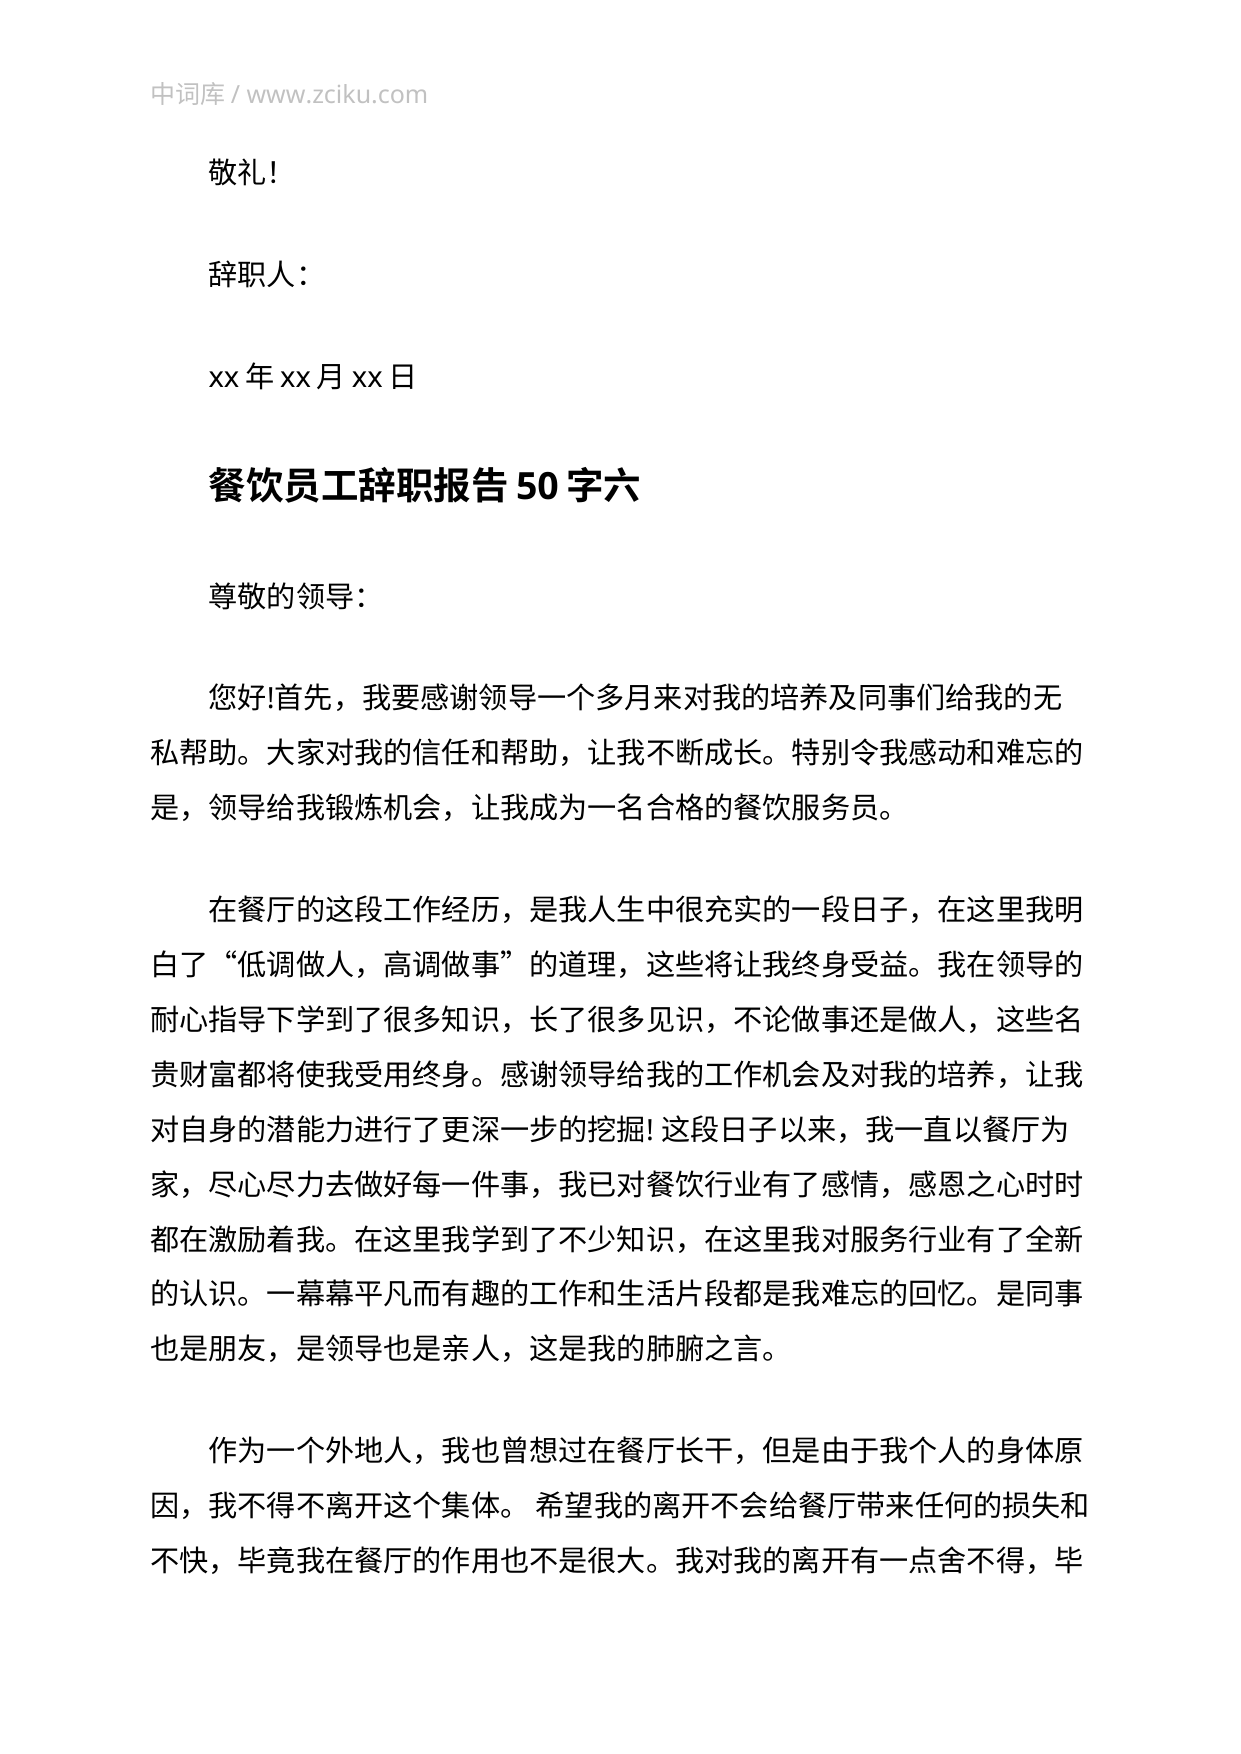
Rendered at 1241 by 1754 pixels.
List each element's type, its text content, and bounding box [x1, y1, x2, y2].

text 辞职人： [150, 252, 1090, 294]
text 敬礼！ [150, 150, 1090, 192]
text xx年xx月xx日 [150, 353, 1090, 396]
text 尊敬的领导： [150, 573, 1090, 615]
text 餐饮员工辞职报告50字六 [150, 456, 1090, 510]
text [150, 1428, 1090, 1580]
text 您好!首先，我要感谢领导一个多月来对我的培养及同事们给我的无私帮助。大家对我的信任和帮助，让我不断成长。特别令我感动和难忘的是，领导给我锻炼机会，让我成为一名合格的餐饮服务员。 [150, 675, 1090, 827]
text 在餐厅的这段工作经历，是我人生中很充实的一段日子，在这里我明白了“低调做人，高调做事”的道理，这些将让我终身受益。我在领导的耐心指导下学到了很多知识，长了很多见识，不论做事还是做人，这些名贵财富都将使我受用终身。感谢领导给我的工作机会及对我的培养，让我对自身的潜能力进行了更深一步的挖掘! 这段日子以来，我一直以餐厅为家，尽心尽力去做好每一件事，我已对餐饮行业有了感情，感恩之心时时都在激励着我。在这里我学到了不少知识，在这里我对服务行业有了全新的认识。一幕幕平凡而有趣的工作和生活片段都是我难忘的回忆。是同事也是朋友，是领导也是亲人，这是我的肺腑之言。 [150, 887, 1090, 1368]
